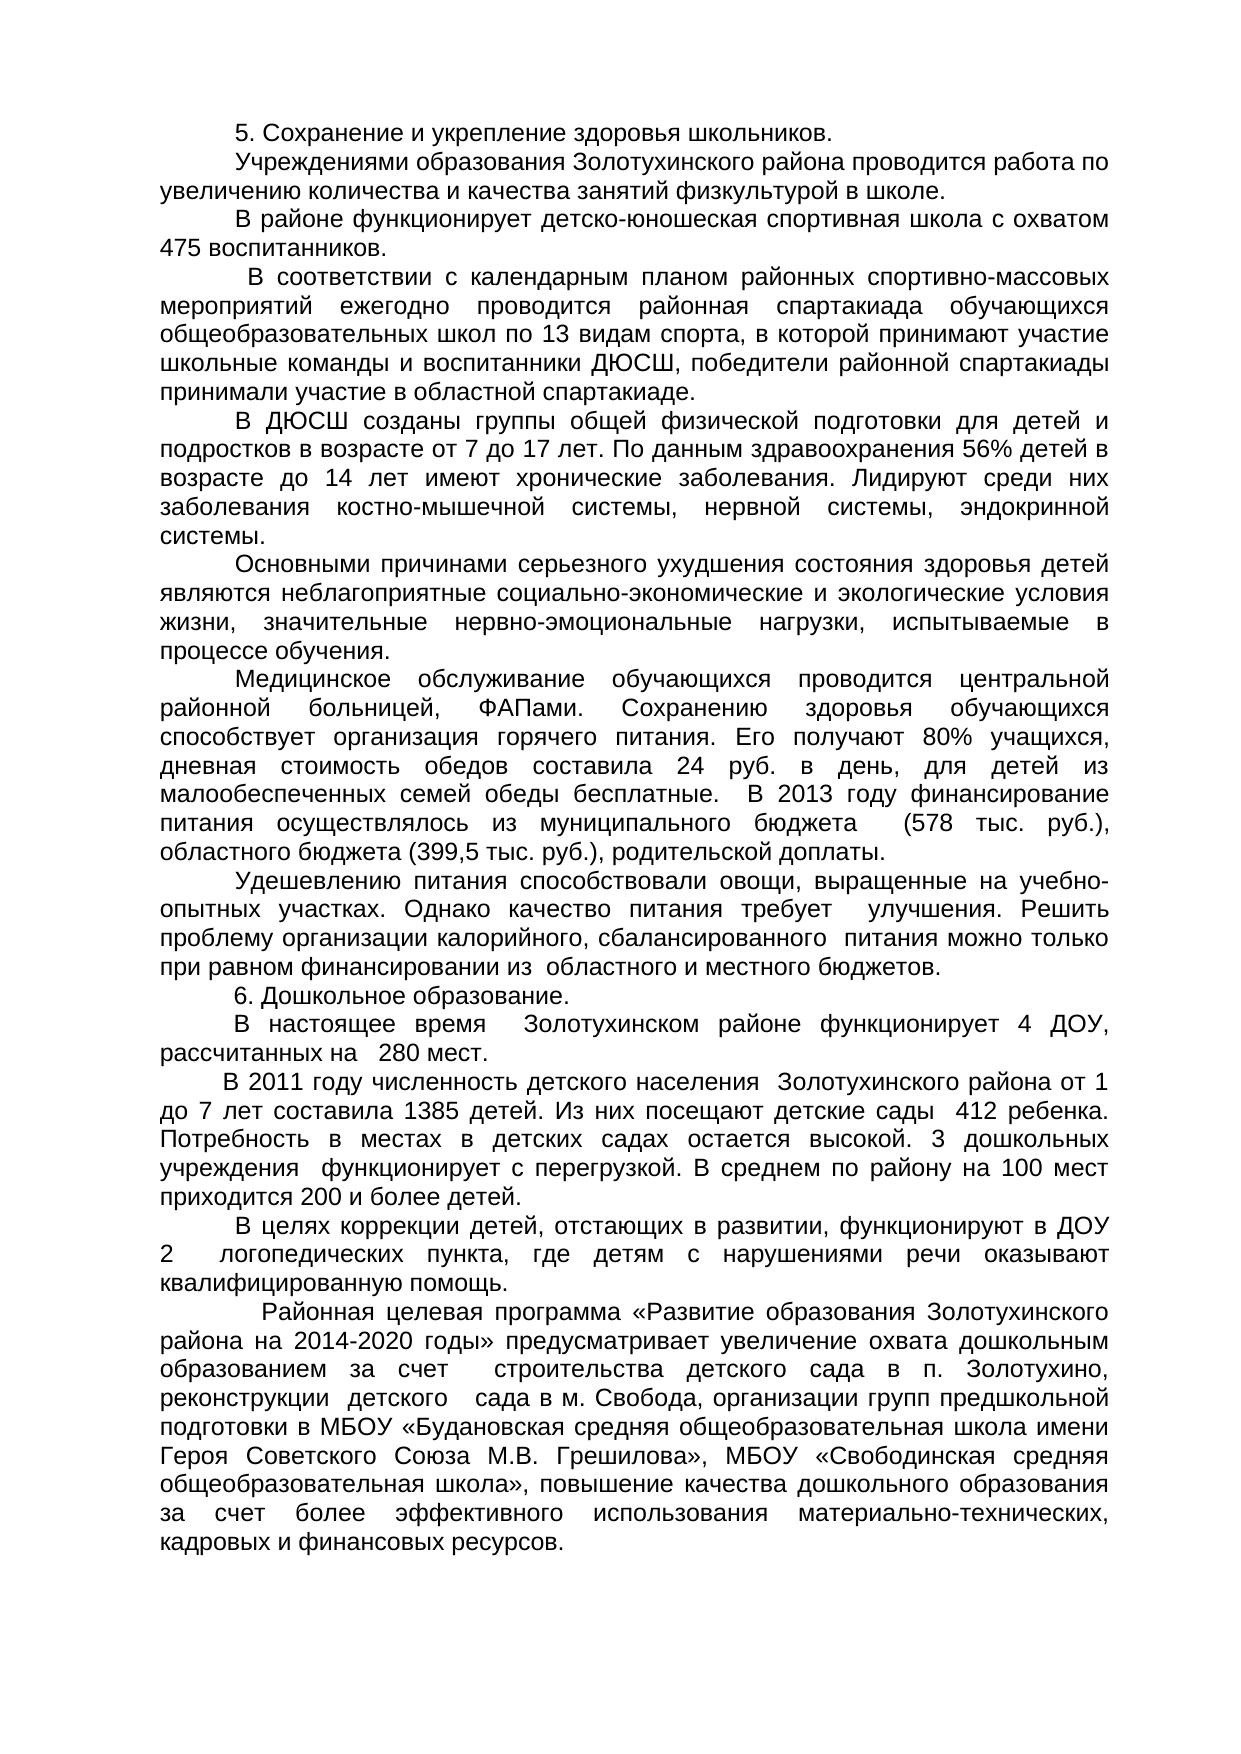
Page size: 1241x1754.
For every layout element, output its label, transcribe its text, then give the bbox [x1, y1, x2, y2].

text В 2011 году численность детского населения Золотухинского района от 1 до 7 лет составила 1385 детей. Из них посещают детские сады 412 ребенка. Потребность в местах в детских садах остается высокой. 3 дошкольных учреждения функционирует с перегрузкой. В среднем по району на 100 мест приходится 200 и более детей. [159, 1067, 1110, 1211]
text В соответствии с календарным планом районных спортивно-массовых мероприятий ежегодно проводится районная спартакиада обучающихся общеобразовательных школ по 13 видам спорта, в которой принимают участие школьные команды и воспитанники ДЮСШ, победители районной спартакиады принимали участие в областной спартакиаде. [159, 262, 1110, 406]
text В районе функционирует детско-юношеская спортивная школа с охватом 475 воспитанников. [159, 204, 1110, 262]
text В целях коррекции детей, отстающих в развитии, функционируют в ДОУ 2 логопедических пункта, где детям с нарушениями речи оказывают квалифицированную помощь. [159, 1211, 1110, 1297]
text Основными причинами серьезного ухудшения состояния здоровья детей являются неблагоприятные социально-экономические и экологические условия жизни, значительные нервно-эмоциональные нагрузки, испытываемые в процессе обучения. [159, 549, 1110, 664]
text Учреждениями образования Золотухинского района проводится работа по увеличению количества и качества занятий физкультурой в школе. [159, 147, 1110, 204]
text Удешевлению питания способствовали овощи, выращенные на учебно-опытных участках. Однако качество питания требует улучшения. Решить проблему организации калорийного, сбалансированного питания можно только при равном финансировании из областного и местного бюджетов. [159, 866, 1110, 981]
text 5. Сохранение и укрепление здоровья школьников. [159, 118, 1110, 147]
text В настоящее время Золотухинском районе функционирует 4 ДОУ, рассчитанных на 280 мест. [159, 1009, 1110, 1067]
text 6. Дошкольное образование. [159, 981, 1110, 1009]
text В ДЮСШ созданы группы общей физической подготовки для детей и подростков в возрасте от 7 до 17 лет. По данным здравоохранения 56% детей в возрасте до 14 лет имеют хронические заболевания. Лидируют среди них заболевания костно-мышечной системы, нервной системы, эндокринной системы. [159, 406, 1110, 549]
text Медицинское обслуживание обучающихся проводится центральной районной больницей, ФАПами. Сохранению здоровья обучающихся способствует организация горячего питания. Его получают 80% учащихся, дневная стоимость обедов составила 24 руб. в день, для детей из малообеспеченных семей обеды бесплатные. В 2013 году финансирование питания осуществлялось из муниципального бюджета (578 тыс. руб.), областного бюджета (399,5 тыс. руб.), родительской доплаты. [159, 664, 1110, 866]
text Районная целевая программа «Развитие образования Золотухинского района на 2014-2020 годы» предусматривает увеличение охвата дошкольным образованием за счет строительства детского сада в п. Золотухино, реконструкции детского сада в м. Свобода, организации групп предшкольной подготовки в МБОУ «Будановская средняя общеобразовательная школа имени Героя Советского Союза М.В. Грешилова», МБОУ «Свободинская средняя общеобразовательная школа», повышение качества дошкольного образования за счет более эффективного использования материально-технических, кадровых и финансовых ресурсов. [159, 1297, 1110, 1556]
